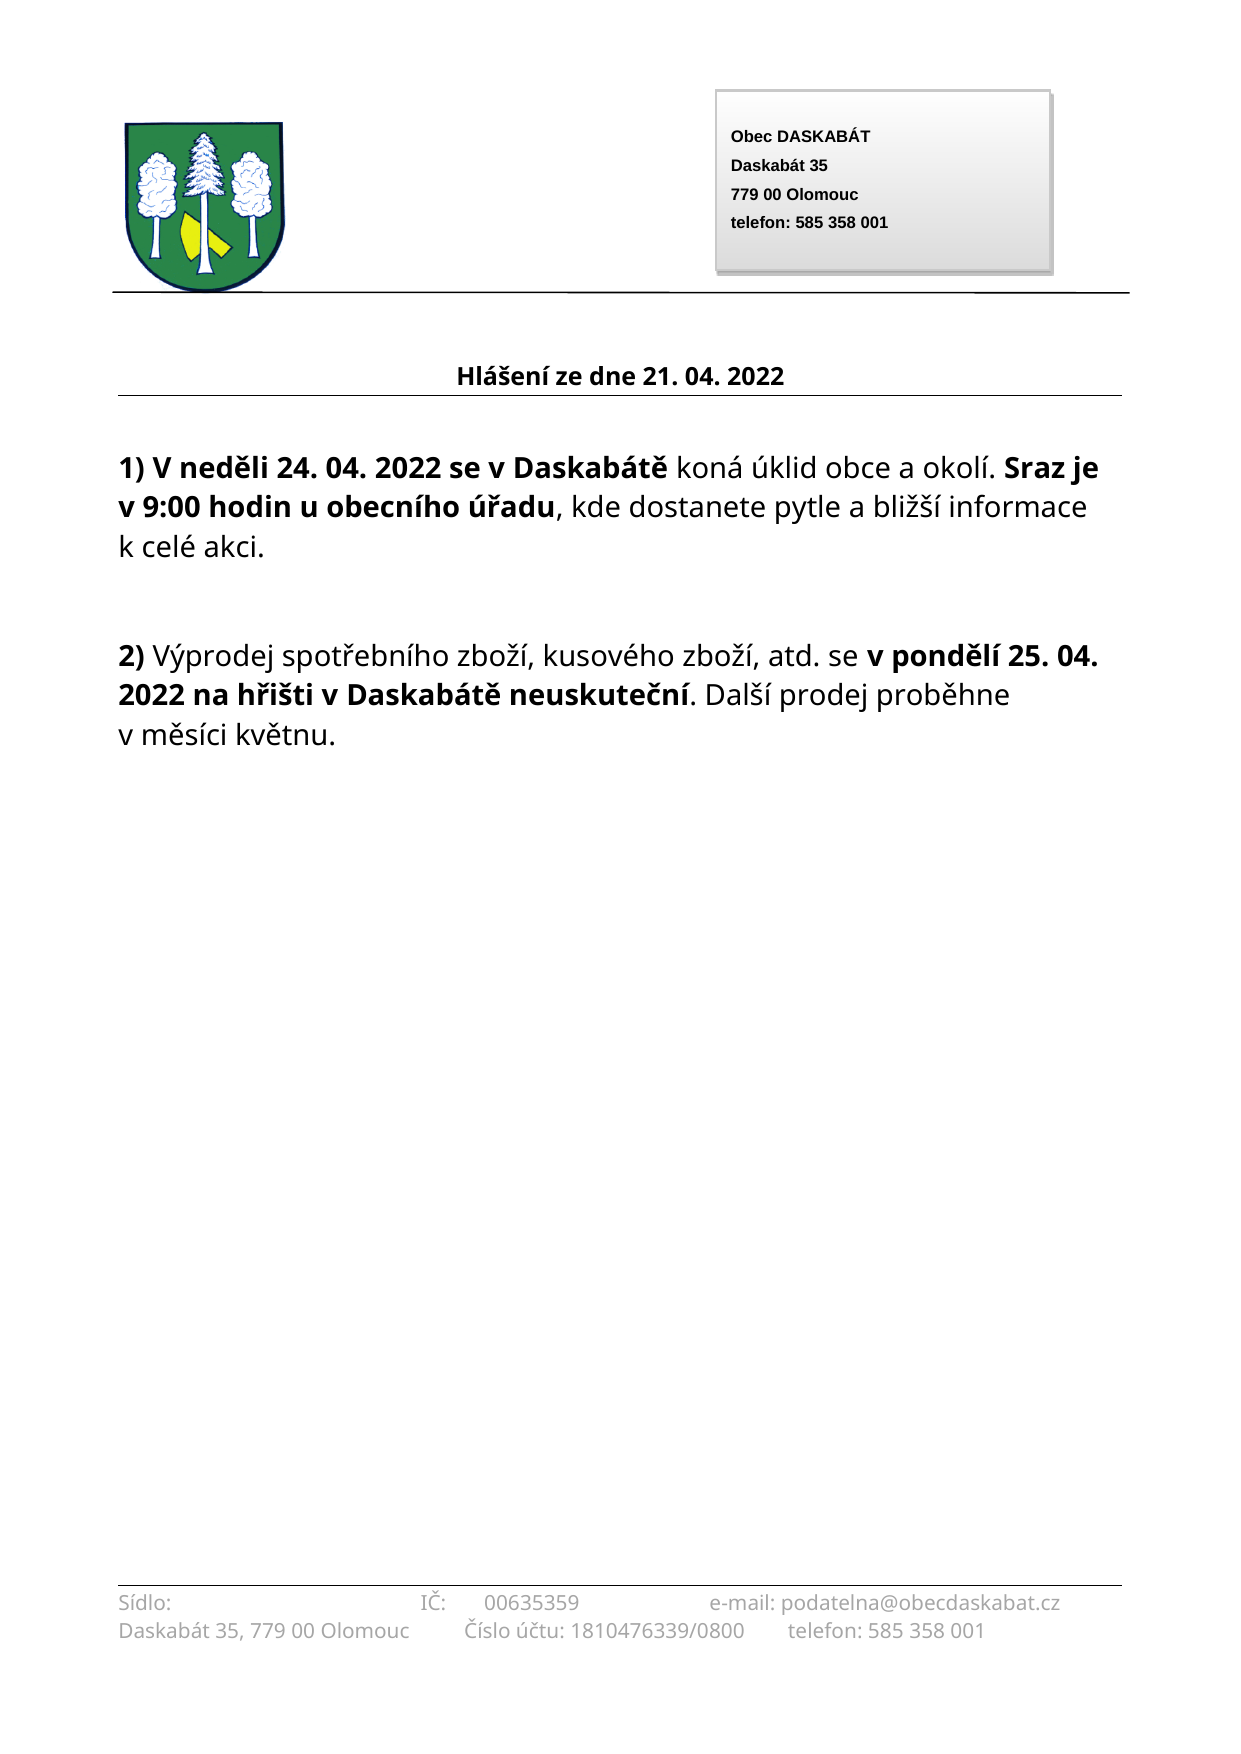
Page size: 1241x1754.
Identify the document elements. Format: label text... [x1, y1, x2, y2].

text 1) V neděli 24. 04. 2022 se v Daskabátě koná úklid obce a okolí. Sraz je v 9:00 hodin u obecního úřadu, kde dostanete pytle a bližší informace k celé akci. [118, 447, 1122, 566]
picture [118, 118, 289, 291]
text Hlášení ze dne 21. 04. 2022 [118, 359, 1122, 395]
picture [118, 293, 289, 302]
text 2) Výprodej spotřebního zboží, kusového zboží, atd. se v pondělí 25. 04. 2022 na hřišti v Daskabátě neuskuteční. Další prodej proběhne v měsíci květnu. [118, 635, 1122, 754]
